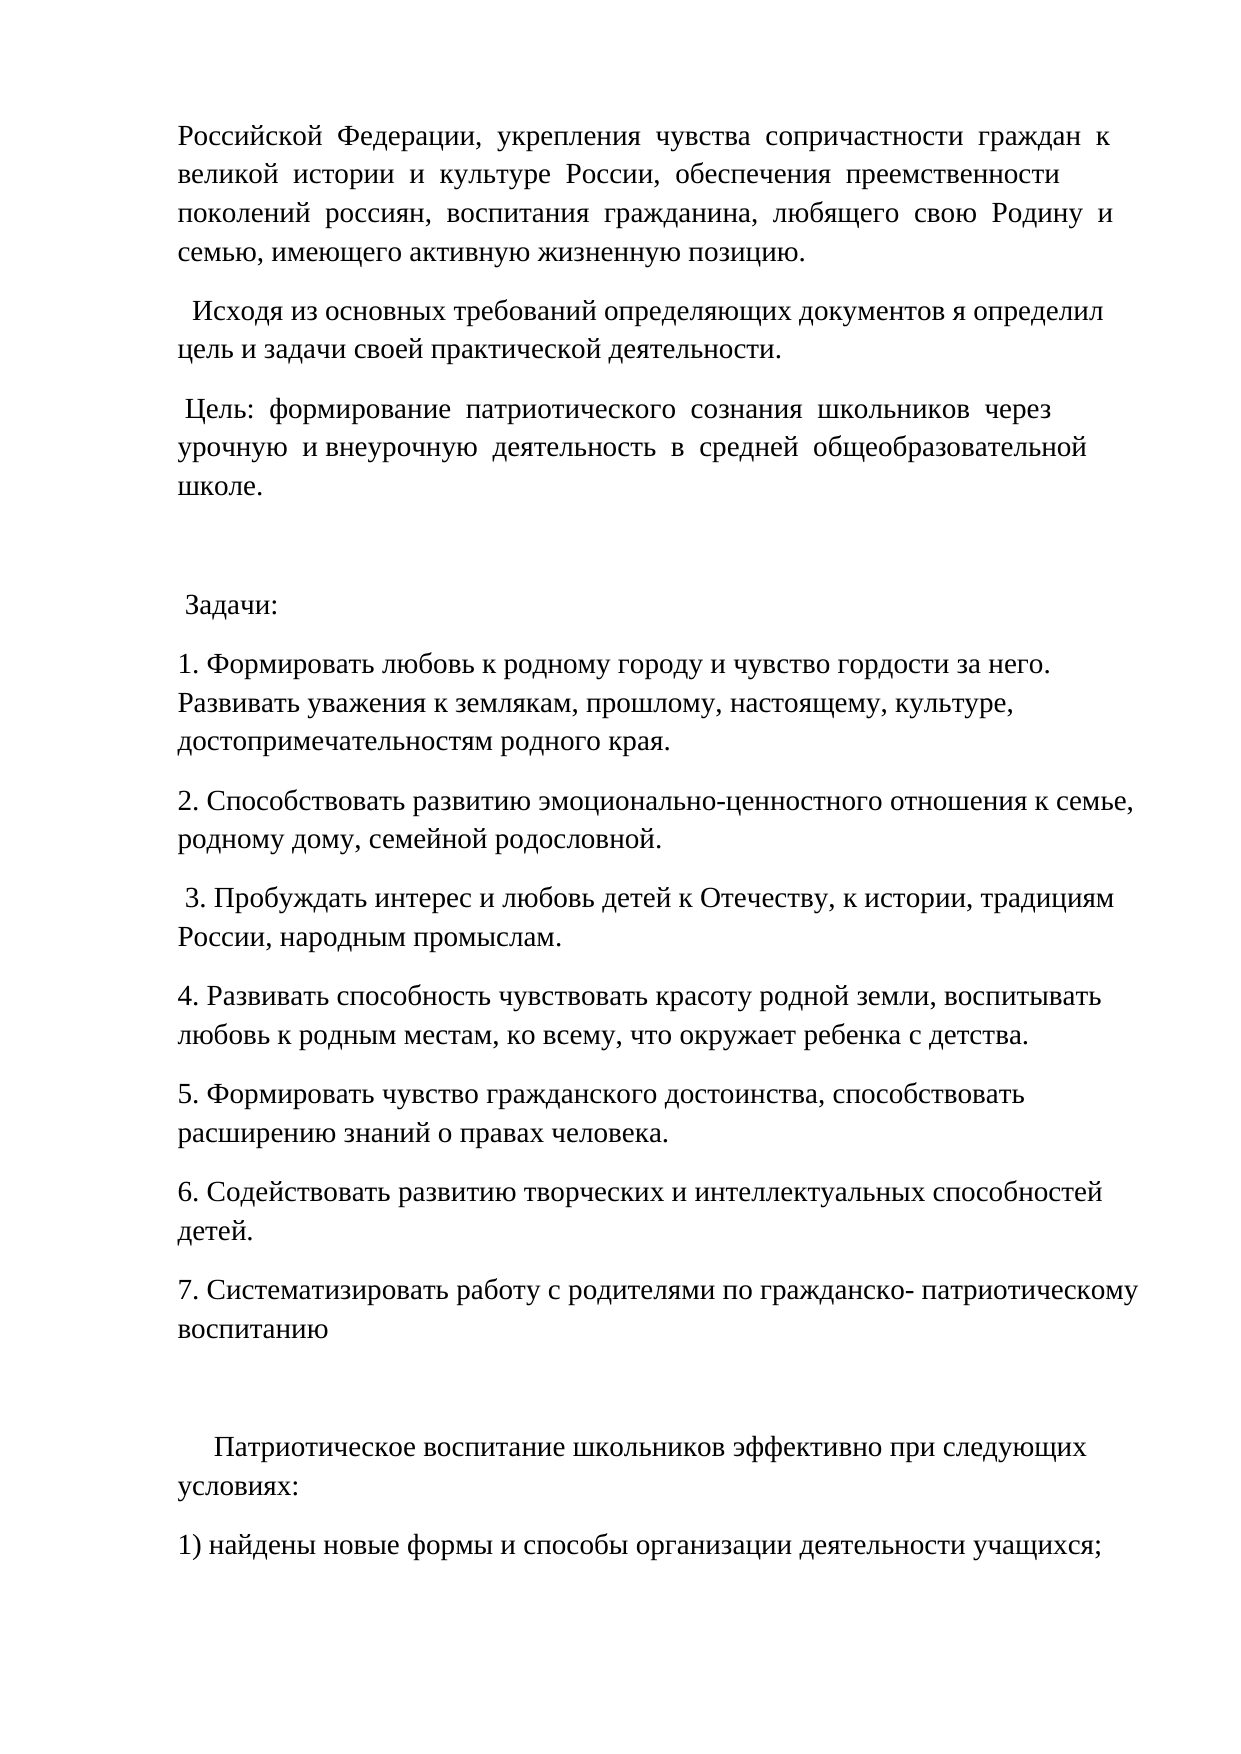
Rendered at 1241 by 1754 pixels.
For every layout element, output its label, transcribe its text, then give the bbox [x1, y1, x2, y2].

text 7. Систематизировать работу с родителями по гражданско- патриотическому воспитанию [177, 1272, 1152, 1344]
text 1) найдены новые формы и способы организации деятельности учащихся; [177, 1527, 1152, 1561]
text 5. Формировать чувство гражданского достоинства, способствовать расширению знаний о правах человека. [177, 1076, 1152, 1148]
text 2. Способствовать развитию эмоционально-ценностного отношения к семье, родному дому, семейной родословной. [177, 783, 1152, 855]
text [177, 118, 1152, 267]
text Задачи: [177, 587, 1152, 620]
text Исходя из основных требований определяющих документов я определил цель и задачи своей практической деятельности. [177, 293, 1152, 365]
text 1. Формировать любовь к родному городу и чувство гордости за него. Развивать уважения к землякам, прошлому, настоящему, культуре, достопримечательностям родного края. [177, 646, 1152, 757]
text 4. Развивать способность чувствовать красоту родной земли, воспитывать любовь к родным местам, ко всему, что окружает ребенка с детства. [177, 978, 1152, 1051]
text 3. Пробуждать интерес и любовь детей к Отечеству, к истории, традициям России, народным промыслам. [177, 881, 1152, 953]
text Цель: формирование патриотического сознания школьников через урочную и внеурочную деятельность в средней общеобразовательной школе. [177, 391, 1152, 502]
text Патриотическое воспитание школьников эффективно при следующих условиях: [177, 1429, 1152, 1502]
text 6. Содействовать развитию творческих и интеллектуальных способностей детей. [177, 1174, 1152, 1246]
